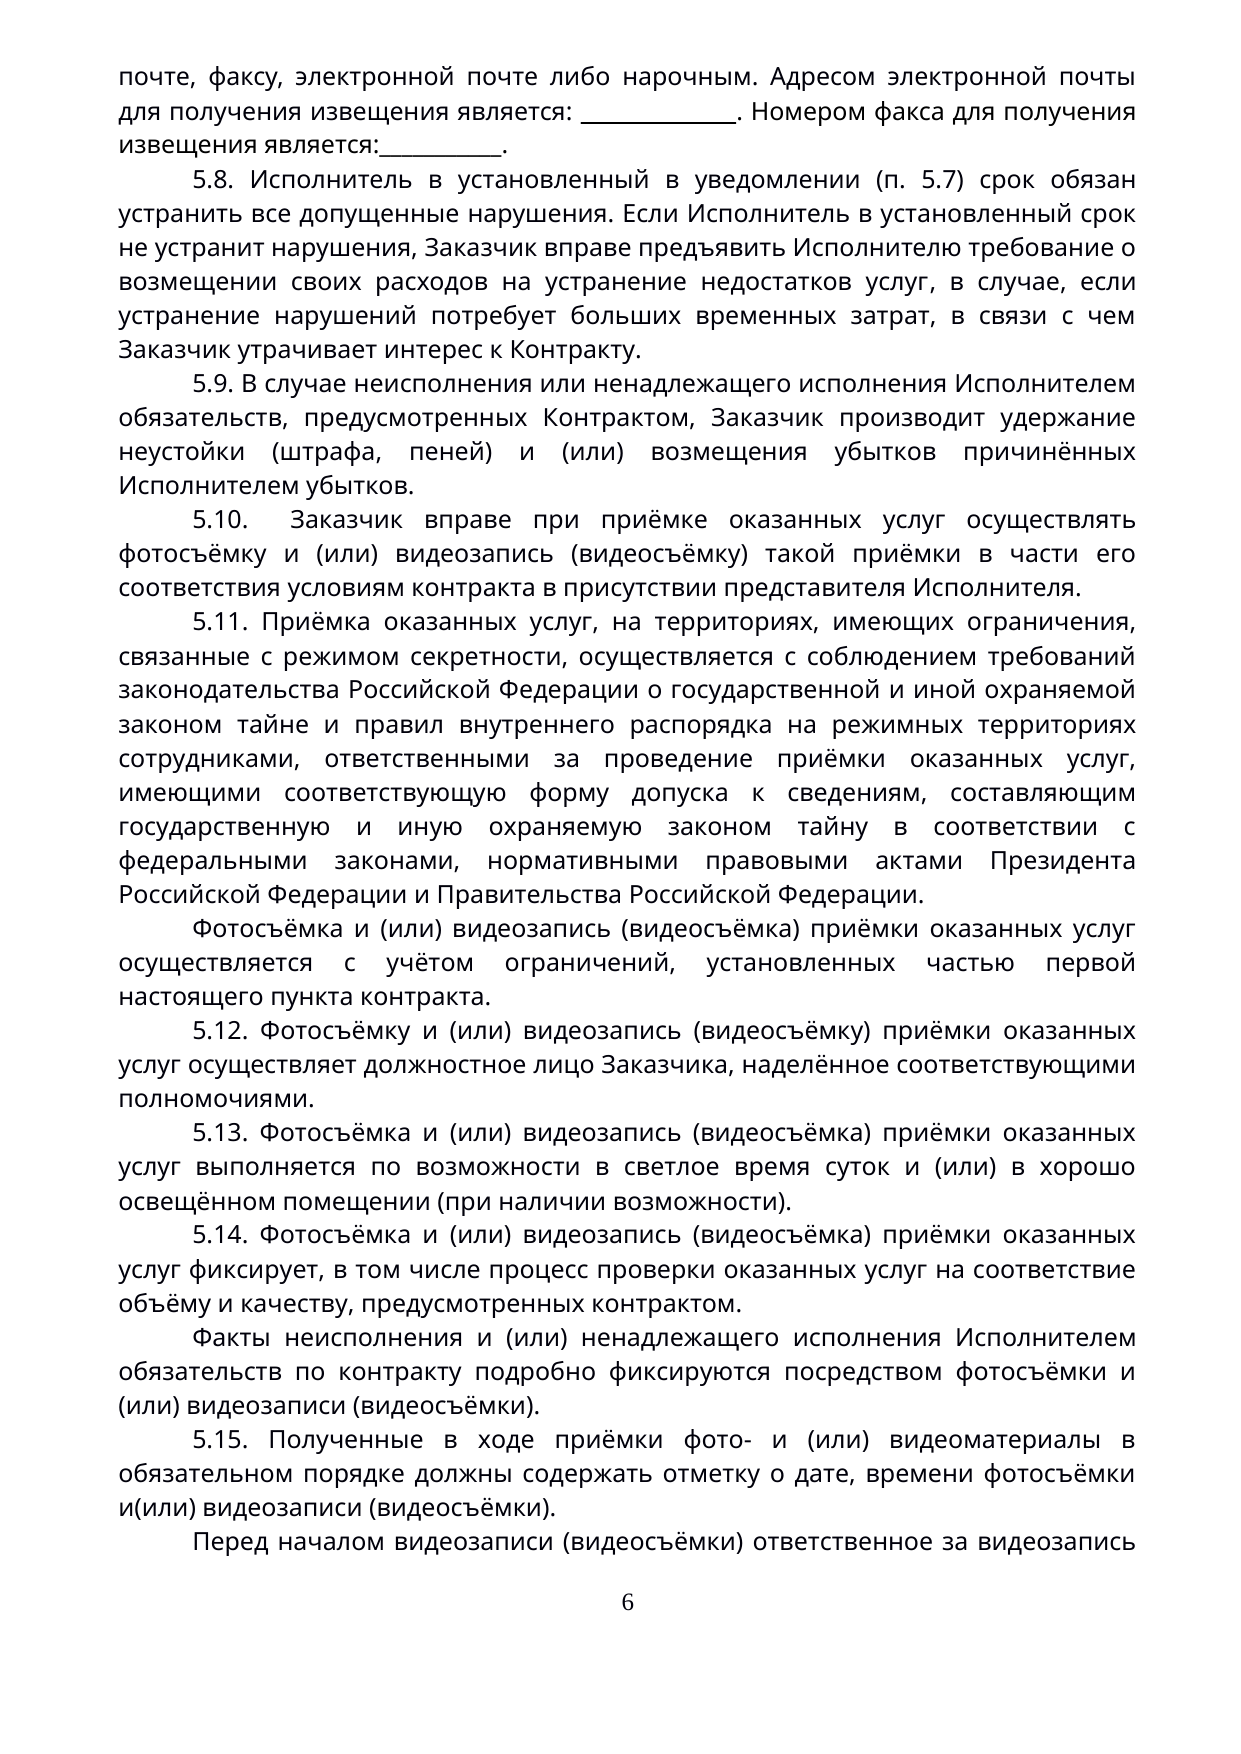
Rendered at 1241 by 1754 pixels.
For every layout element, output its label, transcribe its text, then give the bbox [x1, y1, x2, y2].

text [118, 59, 1137, 161]
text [118, 1524, 1137, 1558]
text 5.9. В случае неисполнения или ненадлежащего исполнения Исполнителем обязательств, предусмотренных Контрактом, Заказчик производит удержание неустойки (штрафа, пеней) и (или) возмещения убытков причинённых Исполнителем убытков. [118, 366, 1137, 502]
text 5.15. Полученные в ходе приёмки фото- и (или) видеоматериалы в обязательном порядке должны содержать отметку о дате, времени фотосъёмки и(или) видеозаписи (видеосъёмки). [118, 1422, 1137, 1524]
text Фотосъёмка и (или) видеозапись (видеосъёмка) приёмки оказанных услуг осуществляется с учётом ограничений, установленных частью первой настоящего пункта контракта. [118, 911, 1137, 1013]
text 5.12. Фотосъёмку и (или) видеозапись (видеосъёмку) приёмки оказанных услуг осуществляет должностное лицо Заказчика, наделённое соответствующими полномочиями. [118, 1013, 1137, 1115]
text 5.14. Фотосъёмка и (или) видеозапись (видеосъёмка) приёмки оказанных услуг фиксирует, в том числе процесс проверки оказанных услуг на соответствие объёму и качеству, предусмотренных контрактом. [118, 1217, 1137, 1319]
text 5.11. Приёмка оказанных услуг, на территориях, имеющих ограничения, связанные с режимом секретности, осуществляется с соблюдением требований законодательства Российской Федерации о государственной и иной охраняемой законом тайне и правил внутреннего распорядка на режимных территориях сотрудниками, ответственными за проведение приёмки оказанных услуг, имеющими соответствующую форму допуска к сведениям, составляющим государственную и иную охраняемую законом тайну в соответствии с федеральными законами, нормативными правовыми актами Президента Российской Федерации и Правительства Российской Федерации. [118, 604, 1137, 911]
text 5.10. Заказчик вправе при приёмке оказанных услуг осуществлять фотосъёмку и (или) видеозапись (видеосъёмку) такой приёмки в части его соответствия условиям контракта в присутствии представителя Исполнителя. [118, 502, 1137, 604]
text 5.13. Фотосъёмка и (или) видеозапись (видеосъёмка) приёмки оказанных услуг выполняется по возможности в светлое время суток и (или) в хорошо освещённом помещении (при наличии возможности). [118, 1115, 1137, 1217]
text 5.8. Исполнитель в установленный в уведомлении (п. 5.7) срок обязан устранить все допущенные нарушения. Если Исполнитель в установленный срок не устранит нарушения, Заказчик вправе предъявить Исполнителю требование о возмещении своих расходов на устранение недостатков услуг, в случае, если устранение нарушений потребует больших временных затрат, в связи с чем Заказчик утрачивает интерес к Контракту. [118, 161, 1137, 366]
text Факты неисполнения и (или) ненадлежащего исполнения Исполнителем обязательств по контракту подробно фиксируются посредством фотосъёмки и (или) видеозаписи (видеосъёмки). [118, 1319, 1137, 1422]
